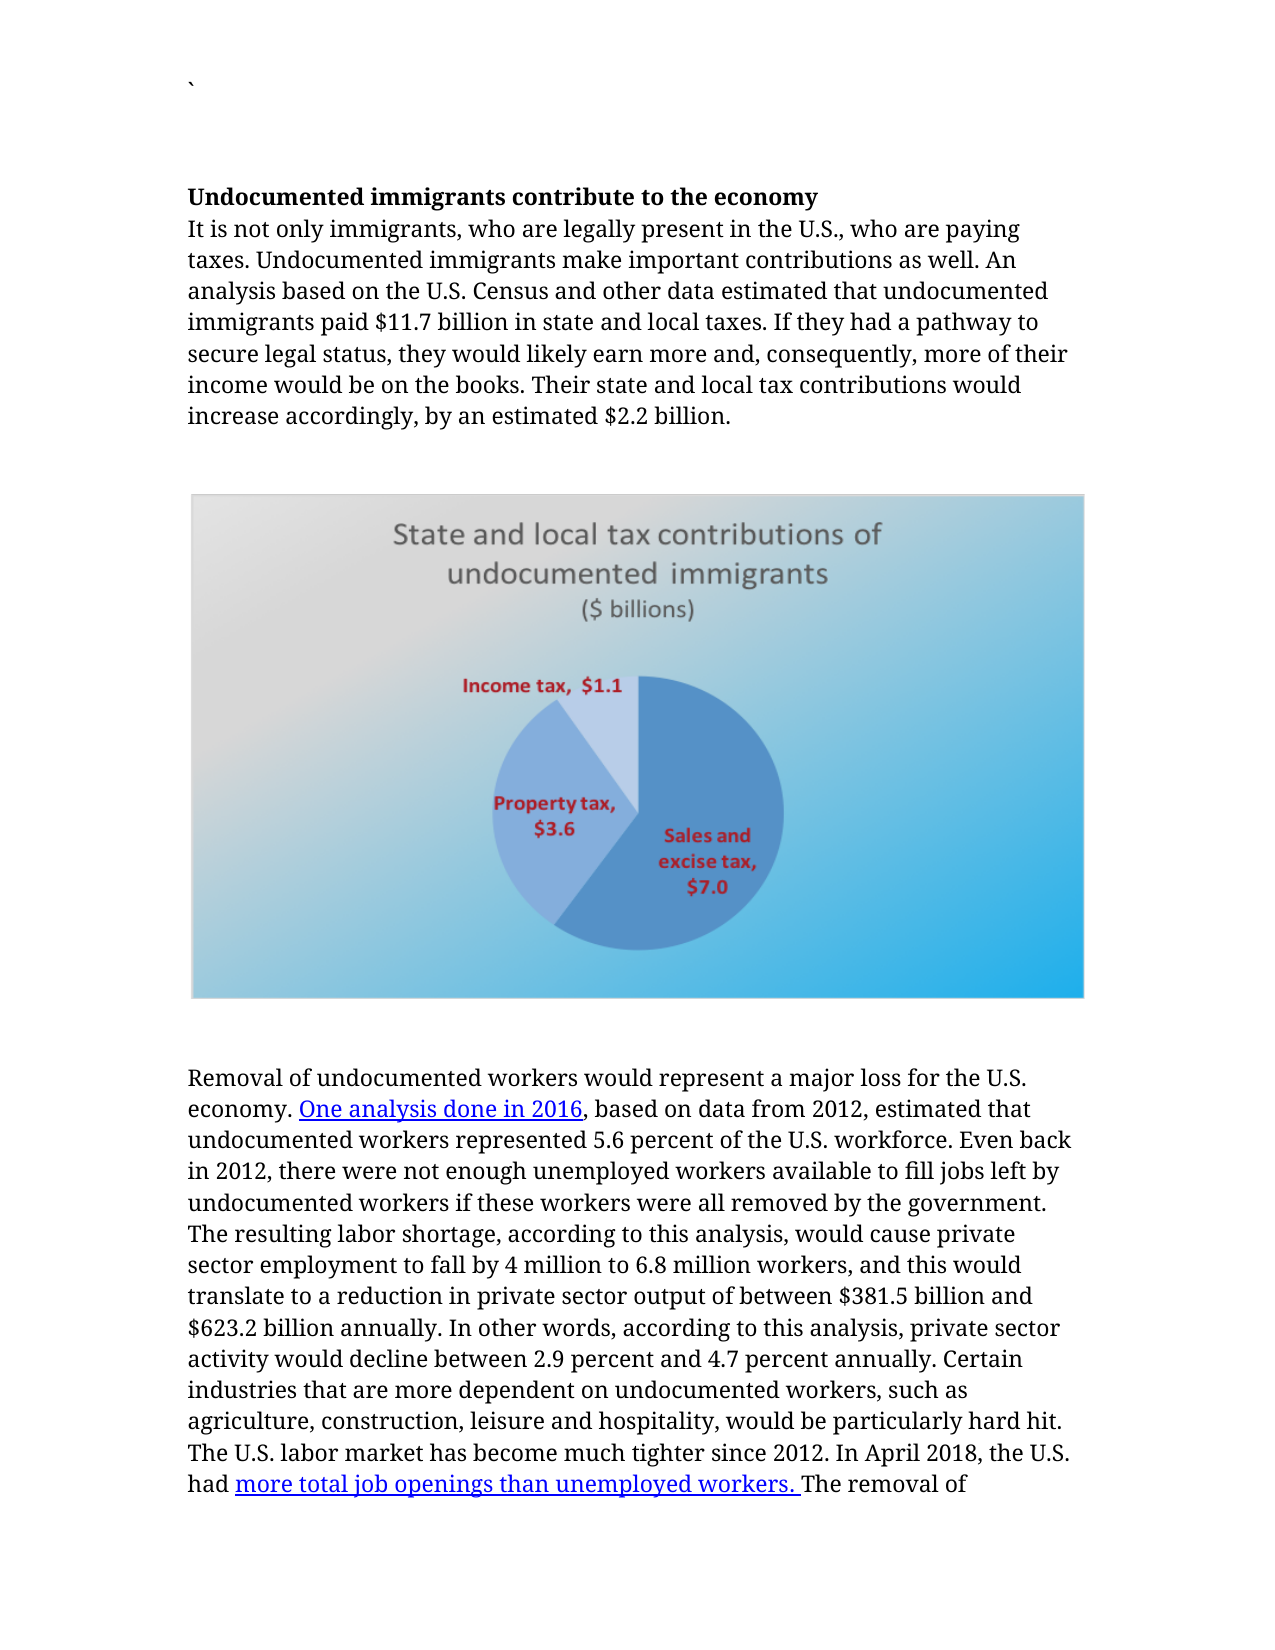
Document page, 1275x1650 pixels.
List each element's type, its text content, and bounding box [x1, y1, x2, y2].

picture [190, 493, 1085, 999]
text It is not only immigrants, who are legally present in the U.S., who are paying taxes. Undocumented immigrants make important contributions as well. An analysis based on the U.S. Census and other data estimated that undocumented immigrants paid $11.7 billion in state and local taxes. If they had a pathway to secure legal status, they would likely earn more and, consequently, more of their income would be on the books. Their state and local tax contributions would increase accordingly, by an estimated $2.2 billion. [187, 212, 1087, 431]
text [187, 1062, 1087, 1499]
text Undocumented immigrants contribute to the economy [187, 181, 1087, 212]
